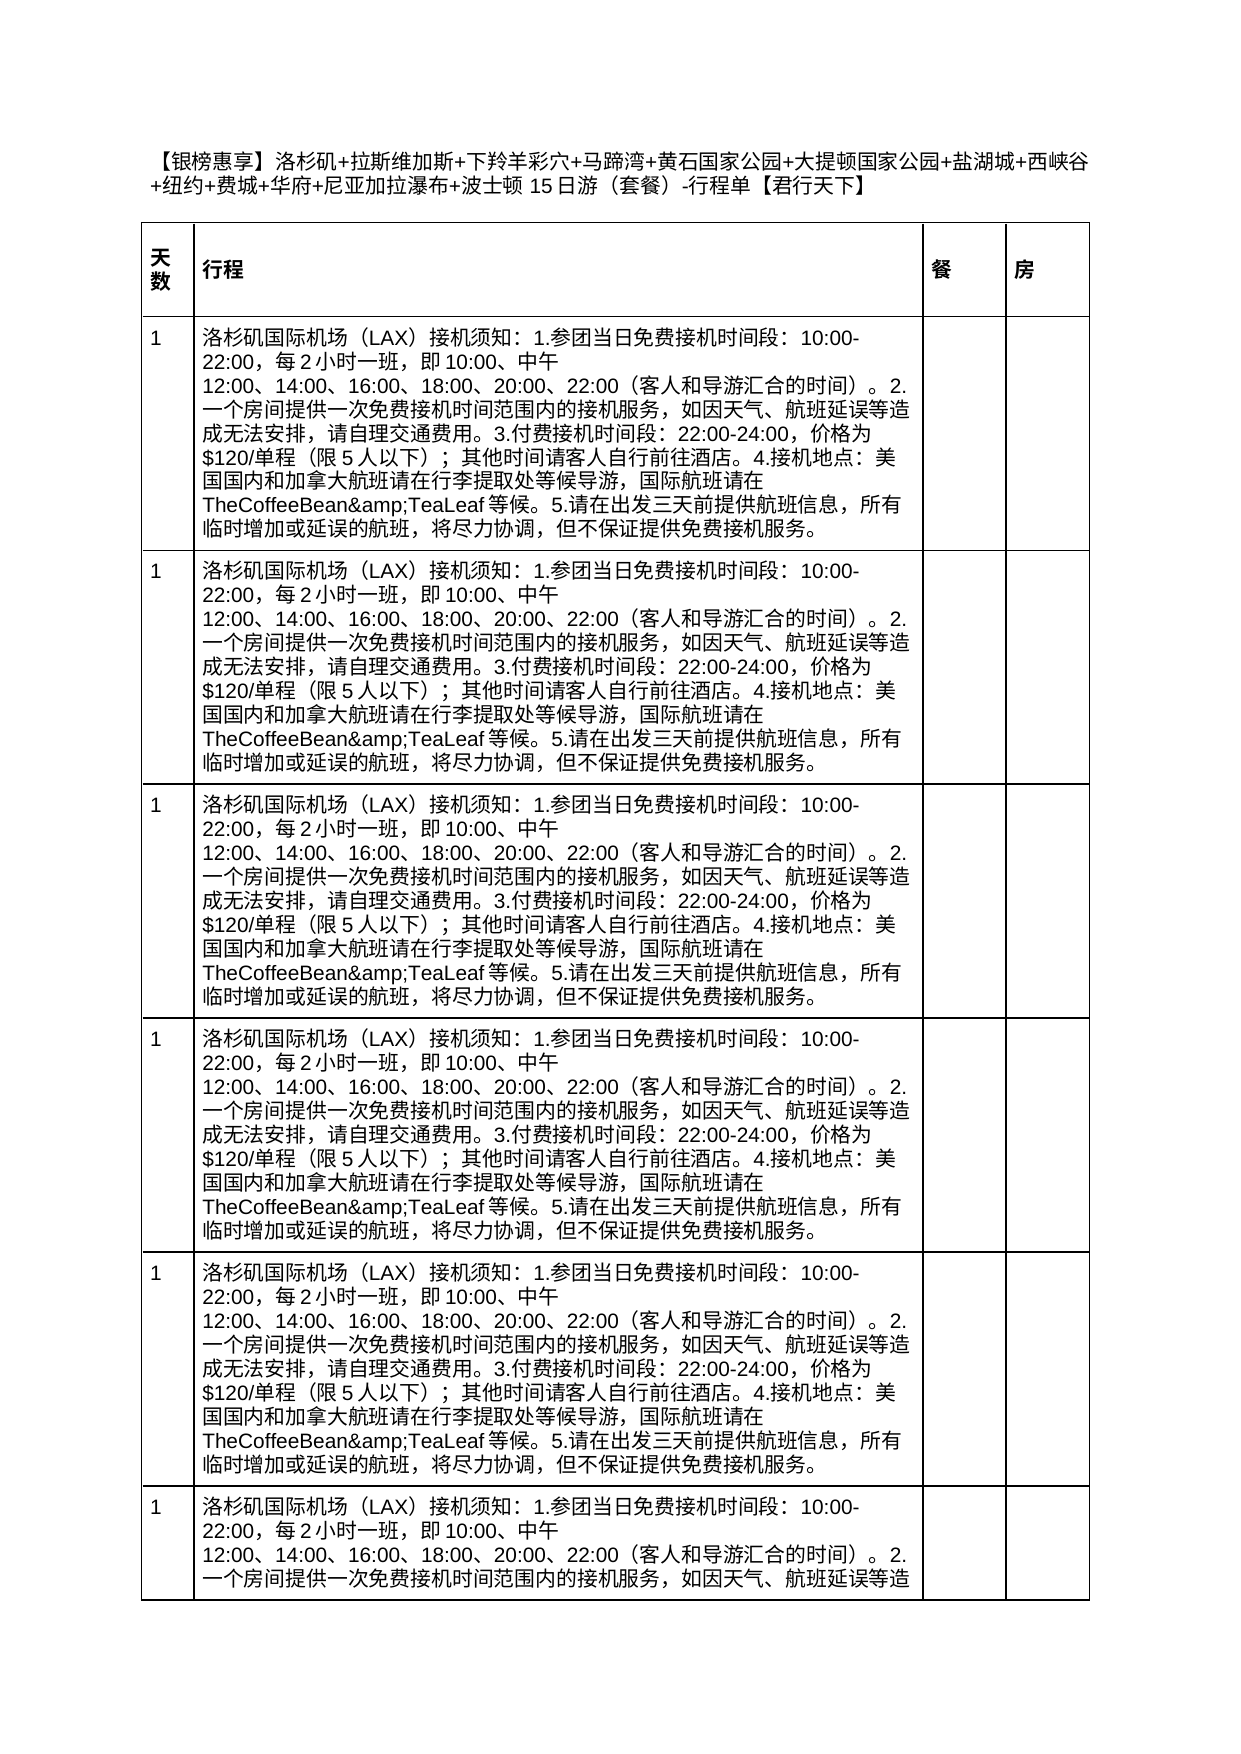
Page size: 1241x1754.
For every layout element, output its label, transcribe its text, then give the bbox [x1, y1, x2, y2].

table_cell 1 [142, 1018, 193, 1251]
table_cell 1 [142, 784, 193, 1017]
table_cell [1007, 785, 1089, 1017]
table_cell [1007, 317, 1089, 549]
table_header 房 [1007, 223, 1089, 316]
table_cell [924, 1487, 1005, 1599]
table_cell [924, 1019, 1005, 1251]
table_header 天数 [142, 223, 194, 316]
table_cell [1007, 551, 1089, 783]
table_cell 1 [142, 317, 193, 549]
table_cell [1007, 1253, 1089, 1485]
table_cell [195, 1487, 922, 1599]
table_cell 1 [142, 551, 193, 783]
table_cell 1 [142, 1252, 193, 1485]
table_cell [924, 1253, 1005, 1485]
table_cell 1 [142, 1486, 193, 1599]
table_header 行程 [195, 223, 923, 316]
table_header 餐 [924, 223, 1006, 316]
text 【银榜惠享】洛杉矶+拉斯维加斯+下羚羊彩穴+马蹄湾+黄石国家公园+大提顿国家公园+盐湖城+西峡谷+纽约+费城+华府+尼亚加拉瀑布+波士顿 15日游（套餐）-行程单【君行天下】 [150, 150, 1090, 198]
table_cell [924, 317, 1005, 549]
table_cell [924, 551, 1005, 783]
table_cell [924, 785, 1005, 1017]
table_cell [1007, 1487, 1089, 1599]
table_cell [1007, 1019, 1089, 1251]
